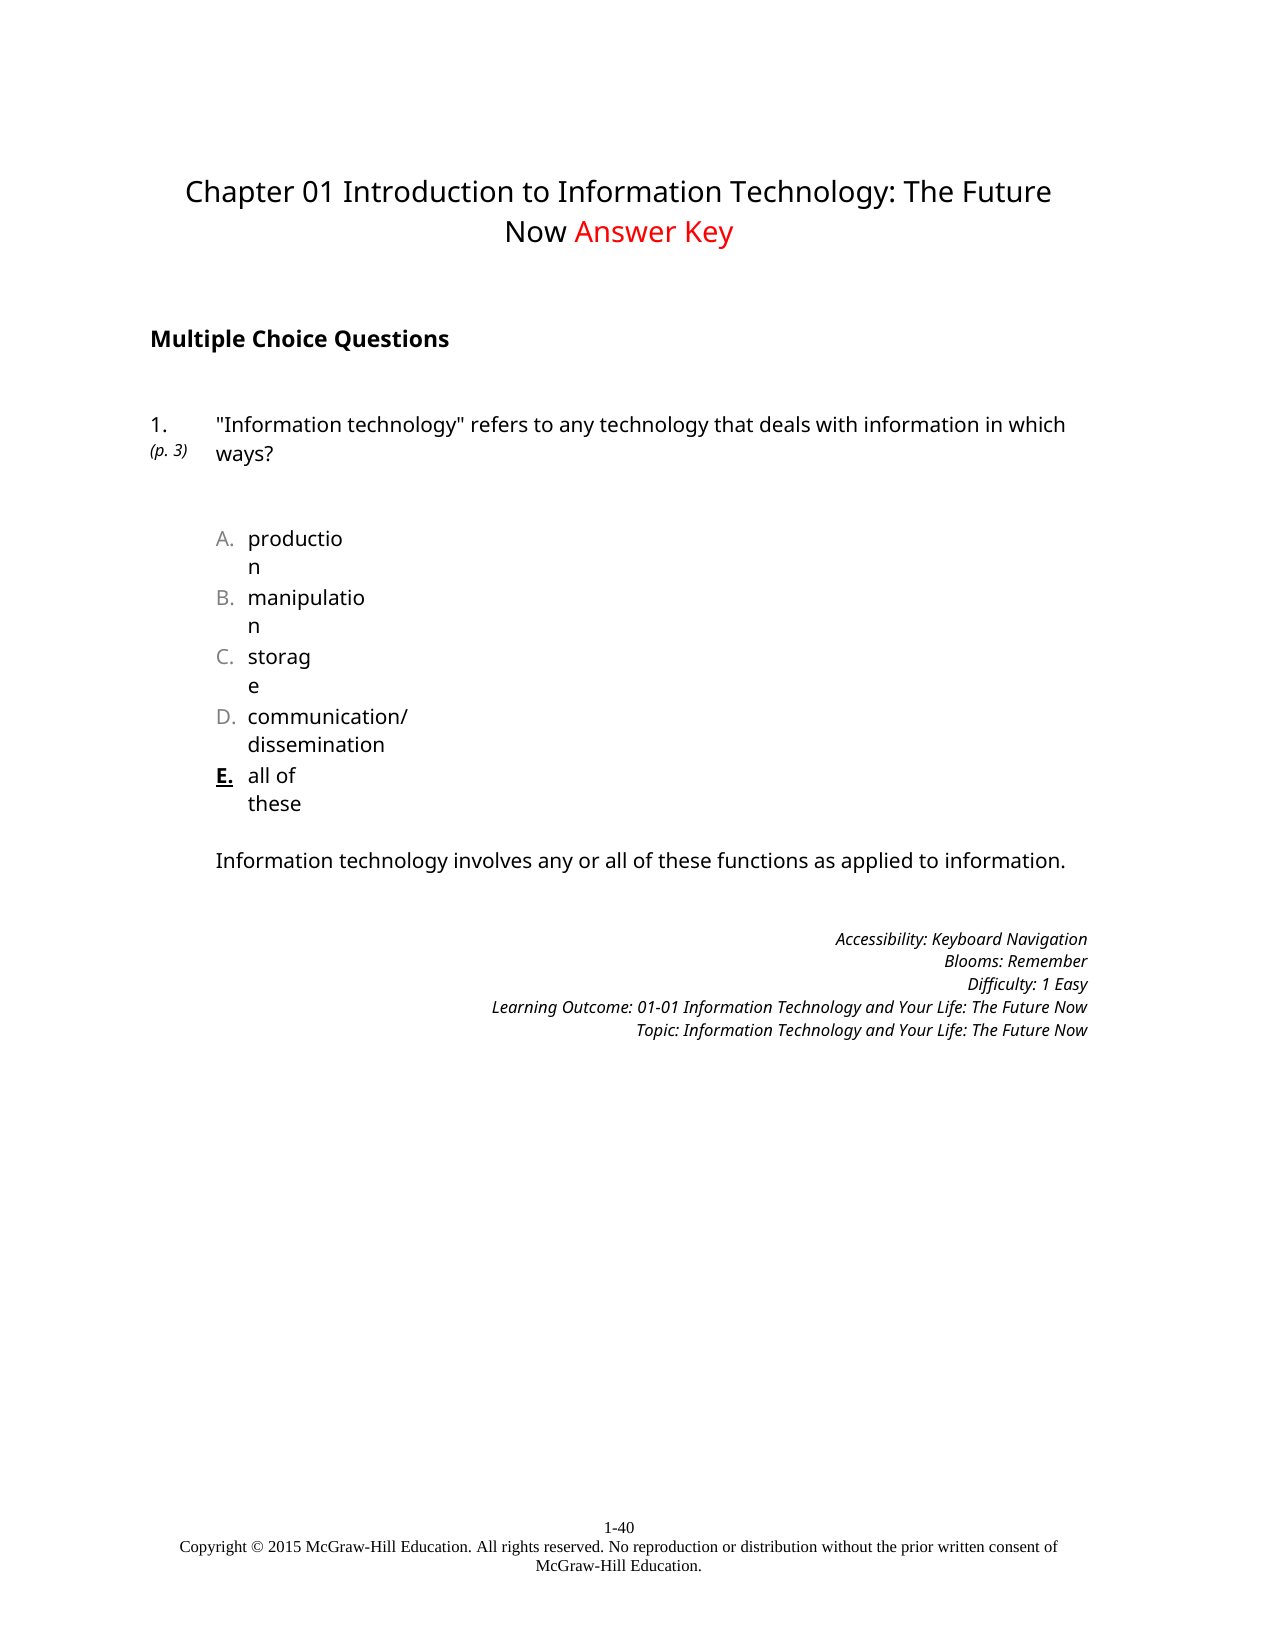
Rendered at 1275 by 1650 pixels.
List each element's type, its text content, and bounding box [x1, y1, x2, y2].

text Chapter 01 Introduction to Information Technology: The Future Now Answer Key [150, 150, 1087, 276]
table_header Accessibility: Keyboard Navigation Blooms: Remember Difficulty: 1 Easy Learning Outcome: 01-01 Information Technology and Your Life: The Future Now Topic: Information Technology and Your Life: The Future Now [150, 928, 1087, 1069]
text Multiple Choice Questions [150, 301, 1087, 385]
table_header 1. (p. 3) [150, 410, 216, 902]
table_header "Information technology" refers to any technology that deals with information in which ways? Information technology involves any or all of these functions as applied to information. [216, 410, 1087, 902]
